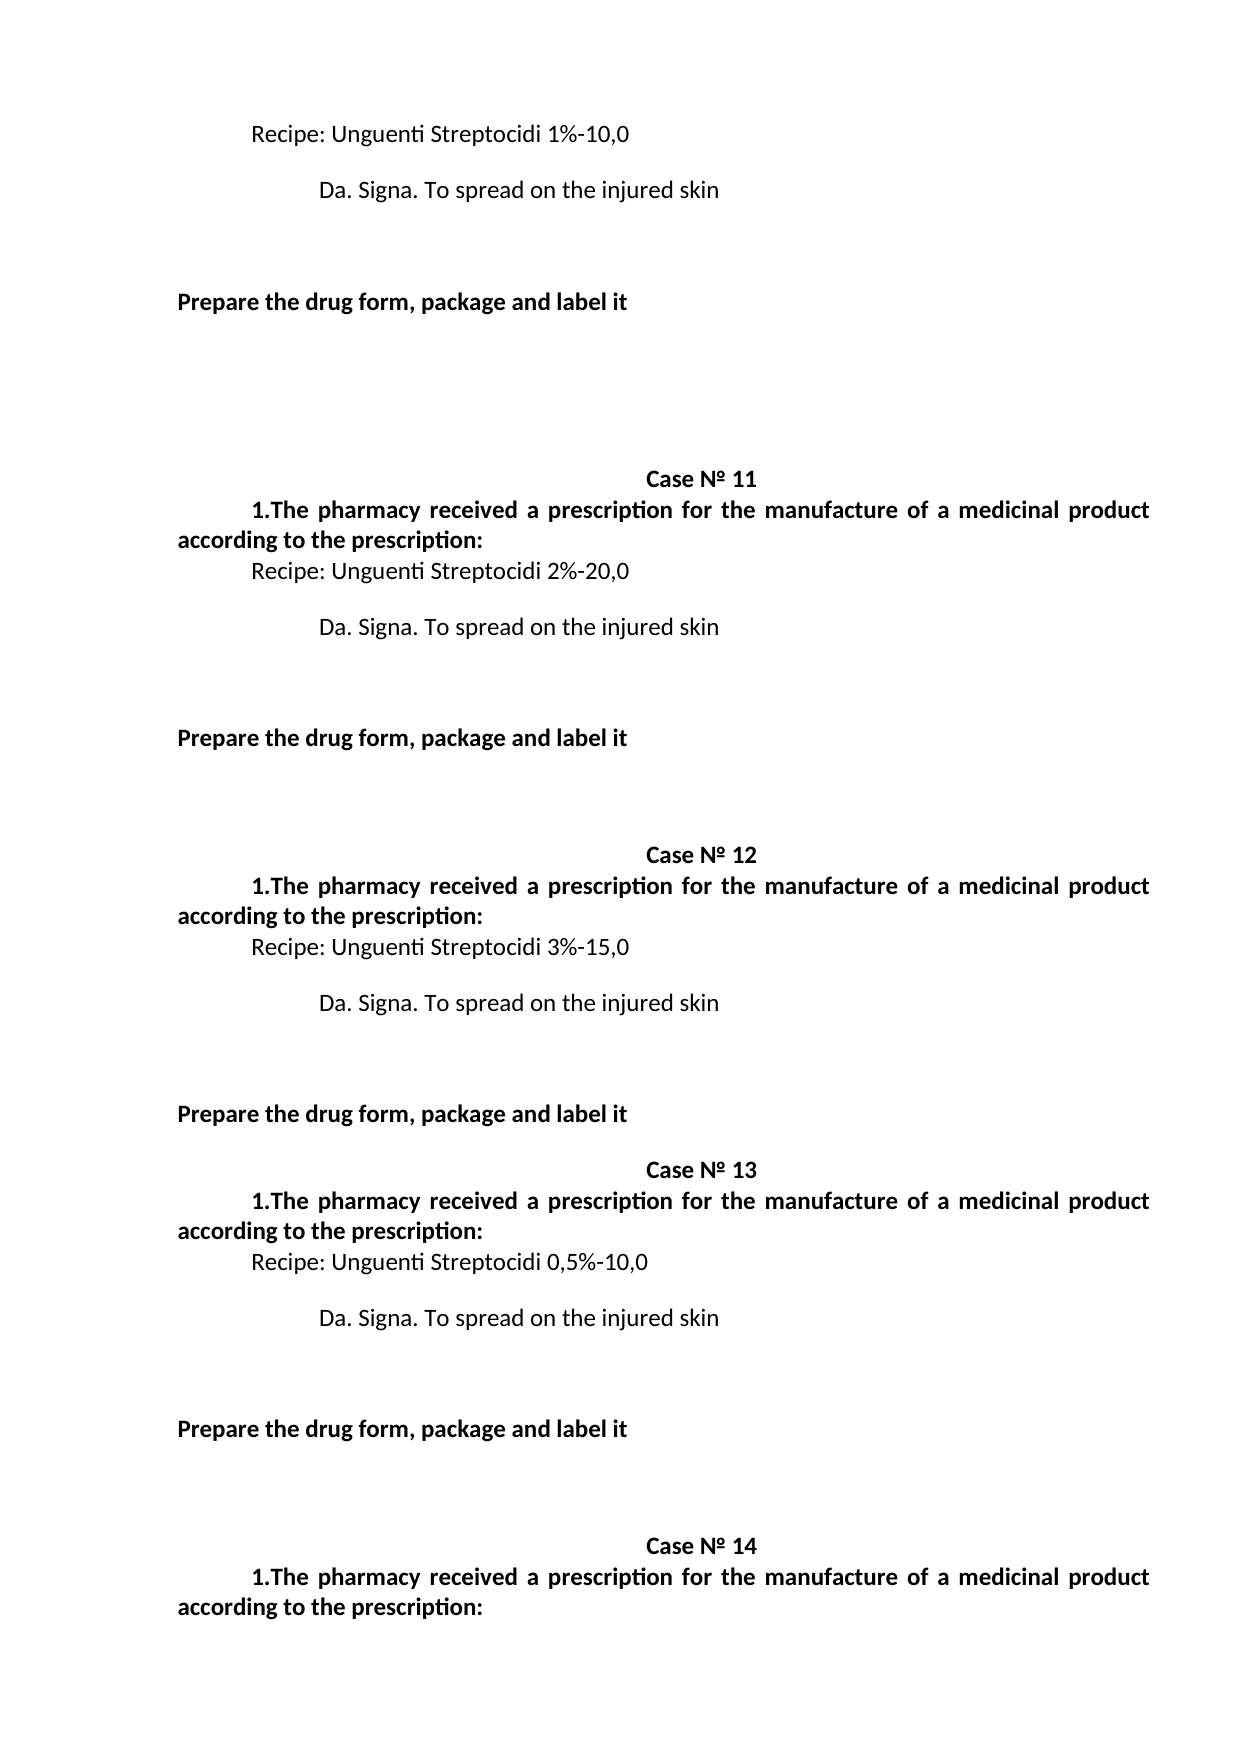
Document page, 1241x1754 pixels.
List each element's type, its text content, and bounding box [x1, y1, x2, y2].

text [177, 286, 1152, 316]
text Recipe: Unguenti Streptocidi 2%-20,0 [177, 555, 1152, 586]
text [177, 1561, 1152, 1622]
text Da. Signa. To spread on the injured skin [177, 987, 1152, 1017]
text Prepare the drug form, package and label it [177, 1098, 1152, 1129]
text Recipe: Unguenti Streptocidi 3%-15,0 [177, 931, 1152, 962]
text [177, 1413, 1152, 1444]
text 1.The pharmacy received a prescription for the manufacture of a medicinal product according to the prescription: [177, 870, 1152, 931]
text Case № 11 [177, 463, 1152, 494]
text Case № 14 [177, 1530, 1152, 1561]
text Recipe: Unguenti Streptocidi 1%-10,0 [177, 118, 1152, 149]
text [177, 494, 1152, 555]
text Recipe: Unguenti Streptocidi 0,5%-10,0 [177, 1246, 1152, 1276]
text Da. Signa. To spread on the injured skin [177, 1302, 1152, 1332]
text Case № 13 [177, 1154, 1152, 1185]
text Prepare the drug form, package and label it [177, 723, 1152, 753]
text Da. Signa. To spread on the injured skin [177, 174, 1152, 204]
text Da. Signa. To spread on the injured skin [177, 611, 1152, 641]
text Case № 12 [177, 839, 1152, 870]
text 1.The pharmacy received a prescription for the manufacture of a medicinal product according to the prescription: [177, 1185, 1152, 1246]
